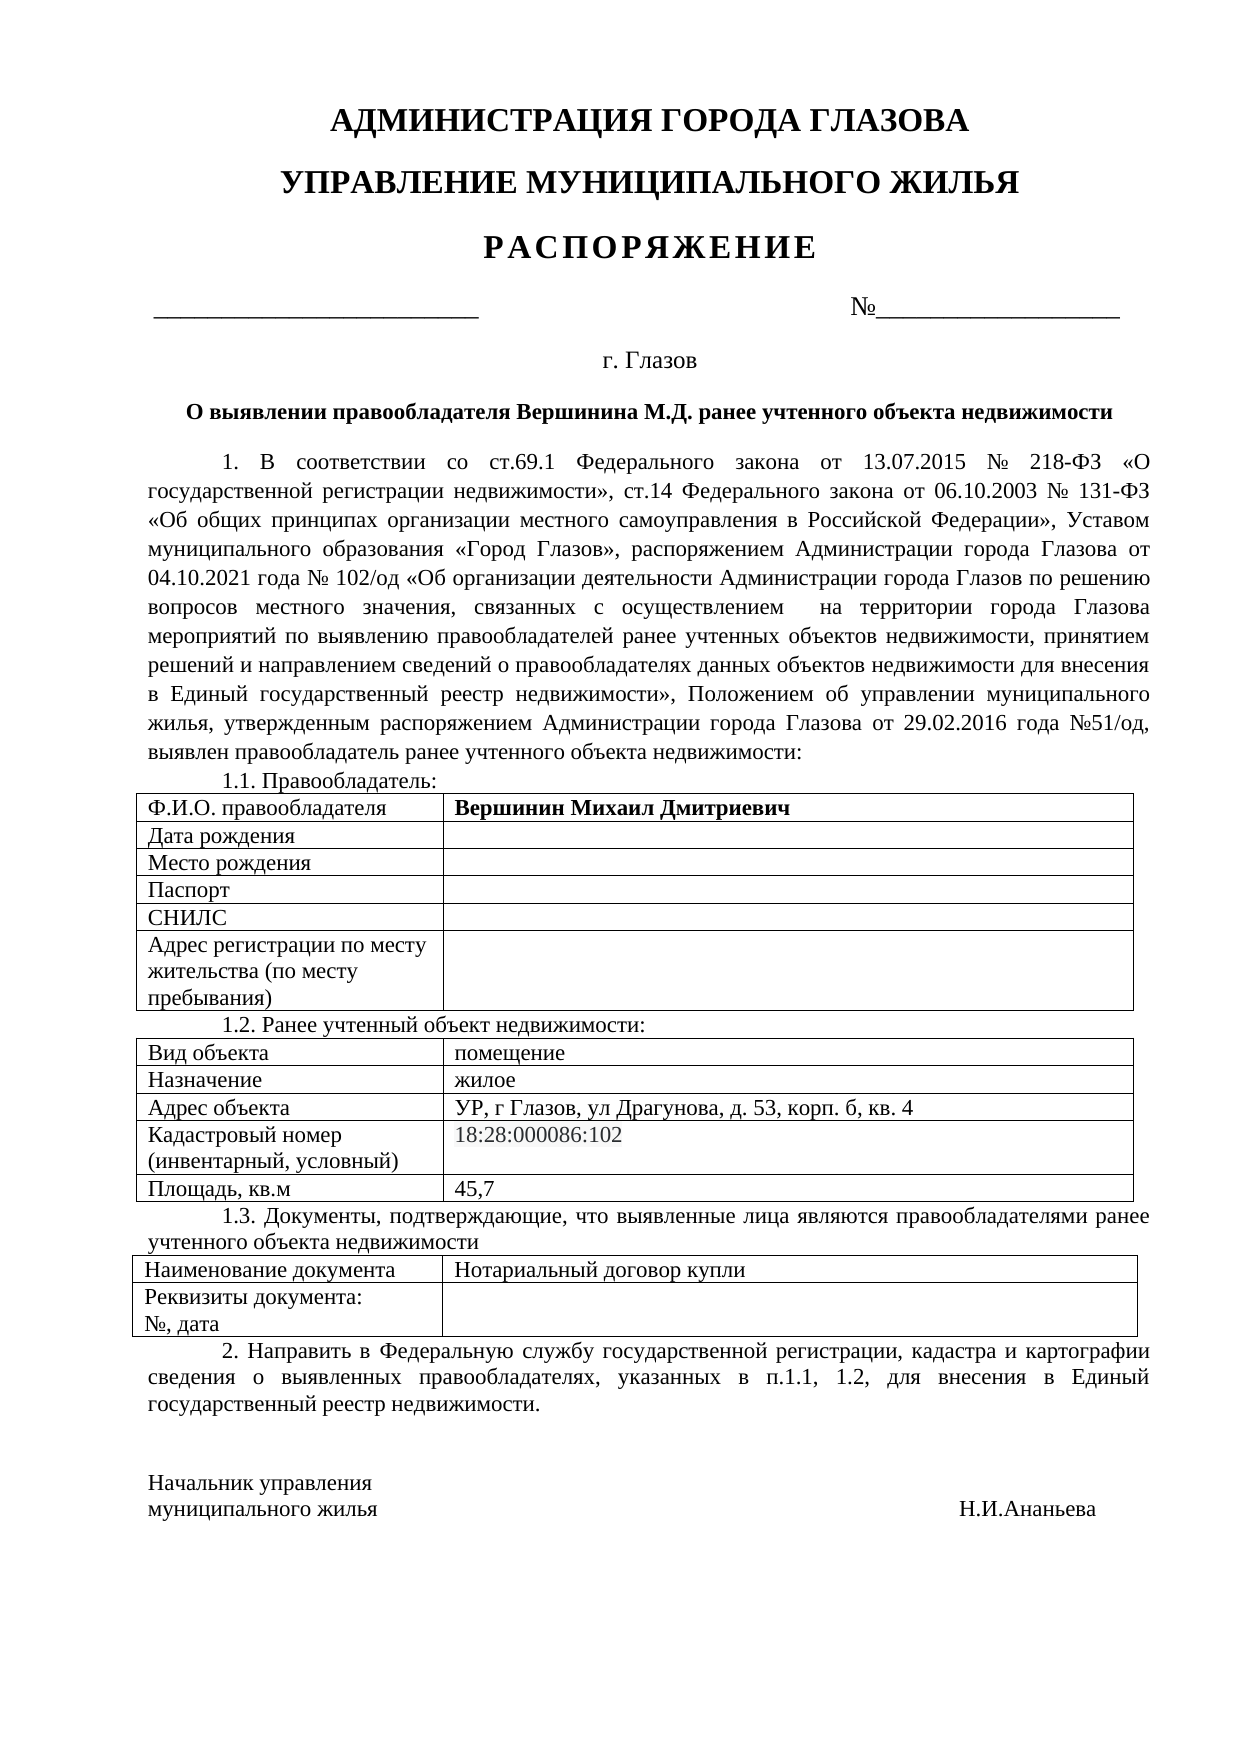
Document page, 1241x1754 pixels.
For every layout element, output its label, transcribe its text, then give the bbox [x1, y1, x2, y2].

table_cell 18:28:000086:102 [444, 1121, 1133, 1174]
text 2. Направить в Федеральную службу государственной регистрации, кадастра и картографии сведения о выявленных правообладателях, указанных в п.1.1, 1.2, для внесения в Единый государственный реестр недвижимости. [148, 1337, 1152, 1416]
table_cell Кадастровый номер (инвентарный, условный) [137, 1121, 443, 1174]
table_cell [444, 904, 1133, 930]
table_header помещение [444, 1039, 1133, 1065]
table_header Наименование документа [133, 1256, 442, 1282]
table_cell СНИЛС [137, 904, 443, 930]
table_cell Адрес регистрации по месту жительства (по месту пребывания) [137, 931, 443, 1010]
table_header Вид объекта [137, 1039, 443, 1065]
table_cell [444, 849, 1133, 875]
table_cell УР, г Глазов, ул Драгунова, д. 53, корп. б, кв. 4 [444, 1094, 1133, 1120]
table_cell Реквизиты документа: №, дата [133, 1283, 442, 1336]
text муниципального жилья Н.И.Ананьева [148, 1495, 1152, 1521]
text ________________________ №__________________ [148, 290, 1152, 321]
table_cell Паспорт [137, 876, 443, 903]
subtitle РАСПОРЯЖЕНИЕ [148, 227, 1152, 266]
table_cell [443, 1283, 1137, 1336]
table_cell [444, 931, 1133, 1010]
list 1.1. Правообладатель: [148, 767, 1152, 793]
table_header Ф.И.О. правообладателя [137, 794, 443, 821]
text 1.2. Ранее учтенный объект недвижимости: [148, 1011, 1152, 1038]
table_header Нотариальный договор купли [443, 1256, 1137, 1282]
text г. Глазов [148, 345, 1152, 374]
table_cell [444, 876, 1133, 903]
text 1. В соответствии со ст.69.1 Федерального закона от 13.07.2015 № 218-ФЗ «О государственной регистрации недвижимости», ст.14 Федерального закона от 06.10.2003 № 131-ФЗ «Об общих принципах организации местного самоуправления в Российской Федерации», Уставом муниципального образования «Город Глазов», распоряжением Администрации города Глазова от 04.10.2021 года № 102/од «Об организации деятельности Администрации города Глазов по решению вопросов местного значения, связанных с осуществлением на территории города Глазова мероприятий по выявлению правообладателей ранее учтенных объектов недвижимости, принятием решений и направлением сведений о правообладателях данных объектов недвижимости для внесения в Единый государственный реестр недвижимости», Положением об управлении муниципального жилья, утвержденным распоряжением Администрации города Глазова от 29.02.2016 года №51/од, выявлен правообладатель ранее учтенного объекта недвижимости: [148, 448, 1152, 764]
table_cell Дата рождения [137, 822, 443, 848]
table_cell жилое [444, 1066, 1133, 1092]
text 1.3. Документы, подтверждающие, что выявленные лица являются правообладателями ранее учтенного объекта недвижимости [148, 1202, 1152, 1255]
text О выявлении правообладателя Вершинина М.Д. ранее учтенного объекта недвижимости [148, 398, 1152, 424]
table_cell Адрес объекта [137, 1094, 443, 1120]
text УПРАВЛЕНИЕ МУНИЦИПАЛЬНОГО ЖИЛЬЯ [148, 163, 1152, 201]
table_cell [444, 822, 1133, 848]
text Начальник управления [148, 1469, 1152, 1495]
text АДМИНИСТРАЦИЯ ГОРОДА ГЛАЗОВА [148, 100, 1152, 139]
table_cell Назначение [137, 1066, 443, 1092]
table_cell Место рождения [137, 849, 443, 875]
table_header Вершинин Михаил Дмитриевич [444, 794, 1133, 821]
table_cell Площадь, кв.м [137, 1175, 443, 1201]
table_cell 45,7 [444, 1175, 1133, 1201]
